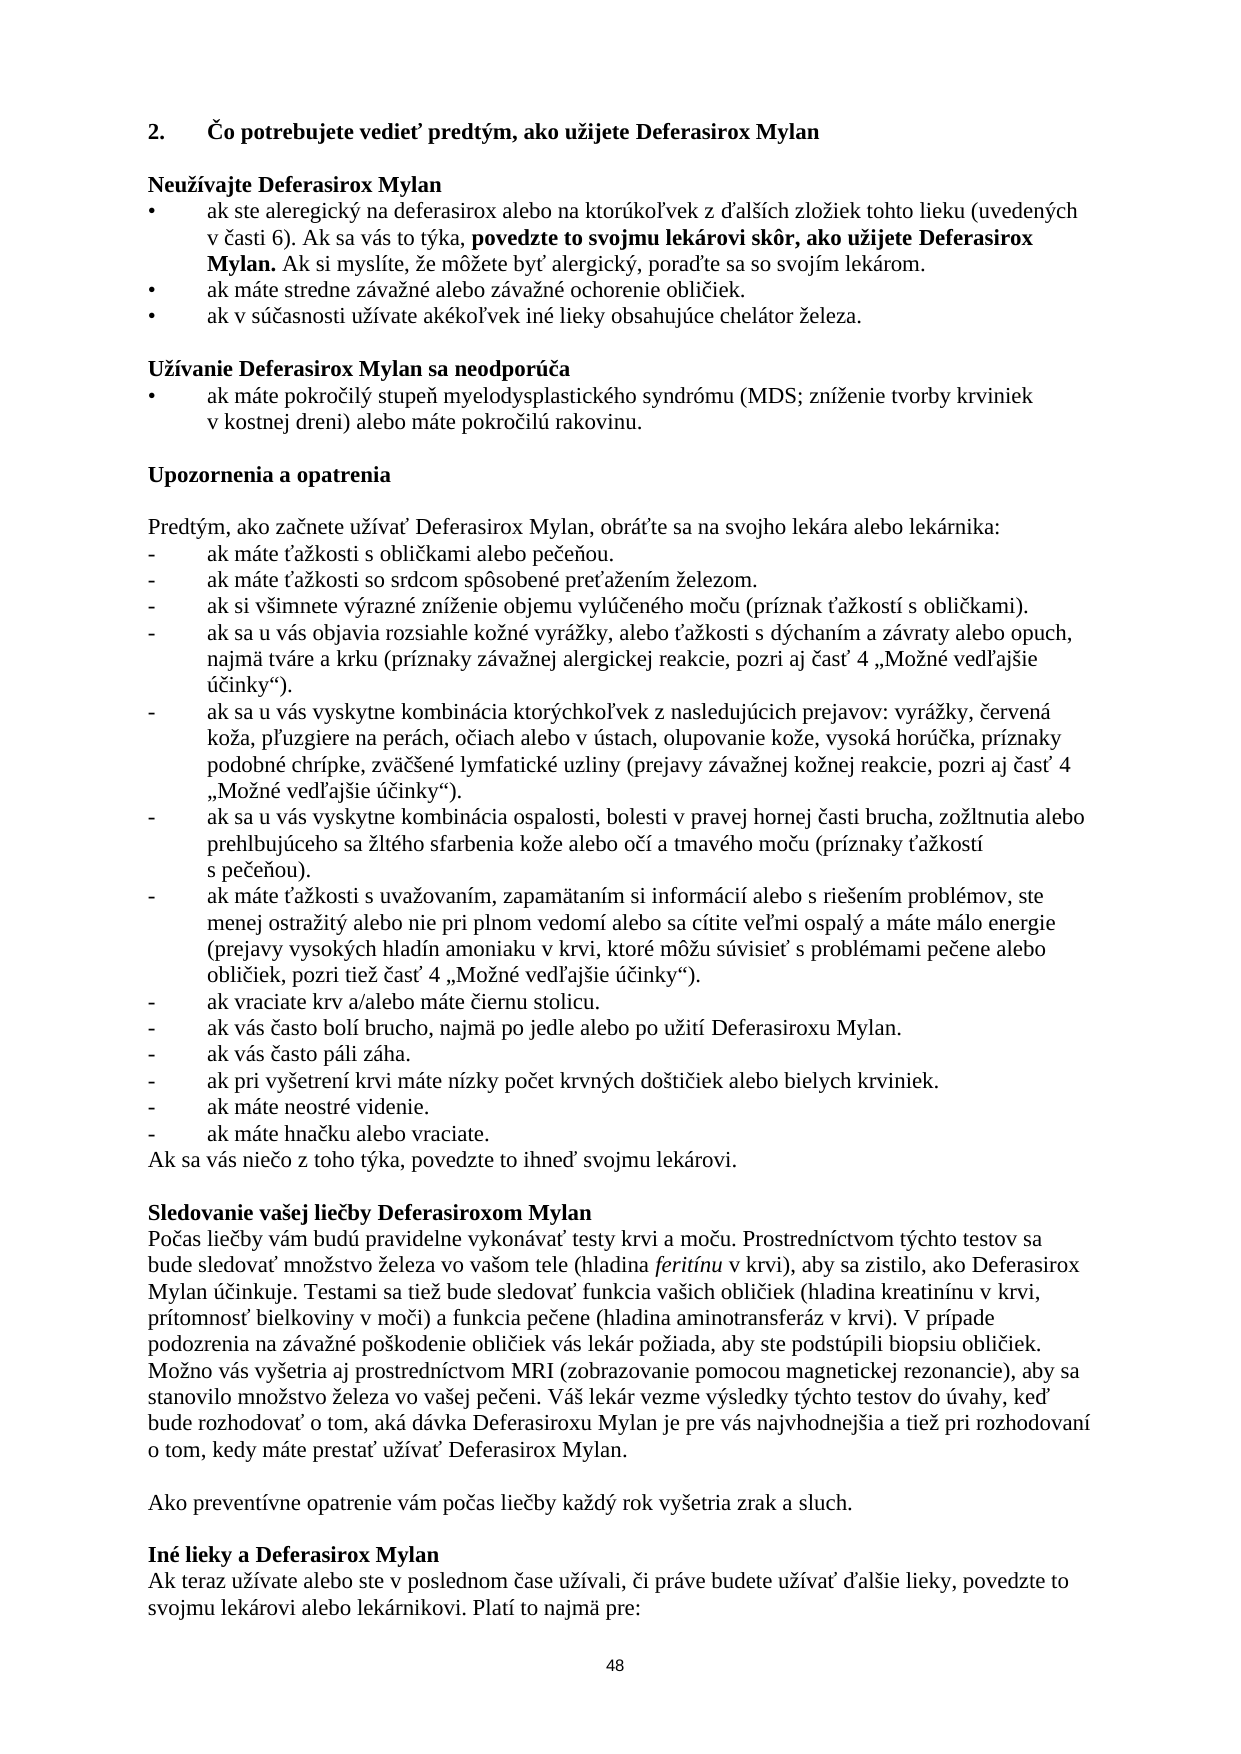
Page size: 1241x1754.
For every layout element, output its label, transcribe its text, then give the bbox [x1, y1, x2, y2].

text Upozornenia a opatrenia [148, 461, 1092, 487]
text Ak teraz užívate alebo ste v poslednom čase užívali, či práve budete užívať ďalšie lieky, povedzte to svojmu lekárovi alebo lekárnikovi. Platí to najmä pre: [148, 1568, 1092, 1620]
text Neužívajte Deferasirox Mylan [148, 171, 1092, 197]
text Ako preventívne opatrenie vám počas liečby každý rok vyšetria zrak a sluch. [148, 1488, 1092, 1515]
text Počas liečby vám budú pravidelne vykonávať testy krvi a moču. Prostredníctvom týchto testov sa bude sledovať množstvo železa vo vašom tele (hladina feritínu v krvi), aby sa zistilo, ako Deferasirox Mylan účinkuje. Testami sa tiež bude sledovať funkcia vašich obličiek (hladina kreatinínu v krvi, prítomnosť bielkoviny v moči) a funkcia pečene (hladina aminotransferáz v krvi). V prípade podozrenia na závažné poškodenie obličiek vás lekár požiada, aby ste podstúpili biopsiu obličiek. Možno vás vyšetria aj prostredníctvom MRI (zobrazovanie pomocou magnetickej rezonancie), aby sa stanovilo množstvo železa vo vašej pečeni. Váš lekár vezme výsledky týchto testov do úvahy, keď bude rozhodovať o tom, aká dávka Deferasiroxu Mylan je pre vás najvhodnejšia a tiež pri rozhodovaní o tom, kedy máte prestať užívať Deferasirox Mylan. [148, 1225, 1092, 1462]
list ak pri vyšetrení krvi máte nízky počet krvných doštičiek alebo bielych krviniek. [148, 1067, 1092, 1093]
list ak máte hnačku alebo vraciate. [148, 1119, 1092, 1146]
text Sledovanie vašej liečby Deferasiroxom Mylan [148, 1199, 1092, 1225]
list ak sa u vás vyskytne kombinácia ktorýchkoľvek z nasledujúcich prejavov: vyrážky, červená koža, pľuzgiere na perách, očiach alebo v ústach, olupovanie kože, vysoká horúčka, príznaky podobné chrípke, zväčšené lymfatické uzliny (prejavy závažnej kožnej reakcie, pozri aj časť 4 „Možné vedľajšie účinky“). [148, 698, 1092, 803]
text • ak máte stredne závažné alebo závažné ochorenie obličiek. [148, 276, 1092, 303]
list ak si všimnete výrazné zníženie objemu vylúčeného moču (príznak ťažkostí s obličkami). [148, 592, 1092, 619]
list ak vás často páli záha. [148, 1041, 1092, 1067]
list ak máte pokročilý stupeň myelodysplastického syndrómu (MDS; zníženie tvorby krviniek v kostnej dreni) alebo máte pokročilú rakovinu. [148, 382, 1092, 434]
list ak sa u vás objavia rozsiahle kožné vyrážky, alebo ťažkosti s dýchaním a závraty alebo opuch, najmä tváre a krku (príznaky závažnej alergickej reakcie, pozri aj časť 4 „Možné vedľajšie účinky“). [148, 619, 1092, 698]
list ak vraciate krv a/alebo máte čiernu stolicu. [148, 988, 1092, 1014]
text 2. Čo potrebujete vedieť predtým, ako užijete Deferasirox Mylan [148, 118, 1092, 144]
list ak vás často bolí brucho, najmä po jedle alebo po užití Deferasiroxu Mylan. [148, 1014, 1092, 1041]
text Ak sa vás niečo z toho týka, povedzte to ihneď svojmu lekárovi. [148, 1146, 1092, 1172]
text Iné lieky a Deferasirox Mylan [148, 1541, 1092, 1568]
list ak máte ťažkosti so srdcom spôsobené preťažením železom. [148, 566, 1092, 592]
list ak máte neostré videnie. [148, 1093, 1092, 1119]
text Užívanie Deferasirox Mylan sa neodporúča [148, 355, 1092, 382]
list ak máte ťažkosti s obličkami alebo pečeňou. [148, 540, 1092, 566]
text • ak v súčasnosti užívate akékoľvek iné lieky obsahujúce chelátor železa. [148, 303, 1092, 329]
list ak sa u vás vyskytne kombinácia ospalosti, bolesti v pravej hornej časti brucha, zožltnutia alebo prehlbujúceho sa žltého sfarbenia kože alebo očí a tmavého moču (príznaky ťažkostí s pečeňou). [148, 803, 1092, 882]
text Predtým, ako začnete užívať Deferasirox Mylan, obráťte sa na svojho lekára alebo lekárnika: [148, 513, 1092, 540]
list ak máte ťažkosti s uvažovaním, zapamätaním si informácií alebo s riešením problémov, ste menej ostražitý alebo nie pri plnom vedomí alebo sa cítite veľmi ospalý a máte málo energie (prejavy vysokých hladín amoniaku v krvi, ktoré môžu súvisieť s problémami pečene alebo obličiek, pozri tiež časť 4 „Možné vedľajšie účinky“). [148, 882, 1092, 988]
text • ak ste aleregický na deferasirox alebo na ktorúkoľvek z ďalších zložiek tohto lieku (uvedených v časti 6). Ak sa vás to týka, povedzte to svojmu lekárovi skôr, ako užijete Deferasirox Mylan. Ak si myslíte, že môžete byť alergický, poraďte sa so svojím lekárom. [148, 197, 1092, 276]
